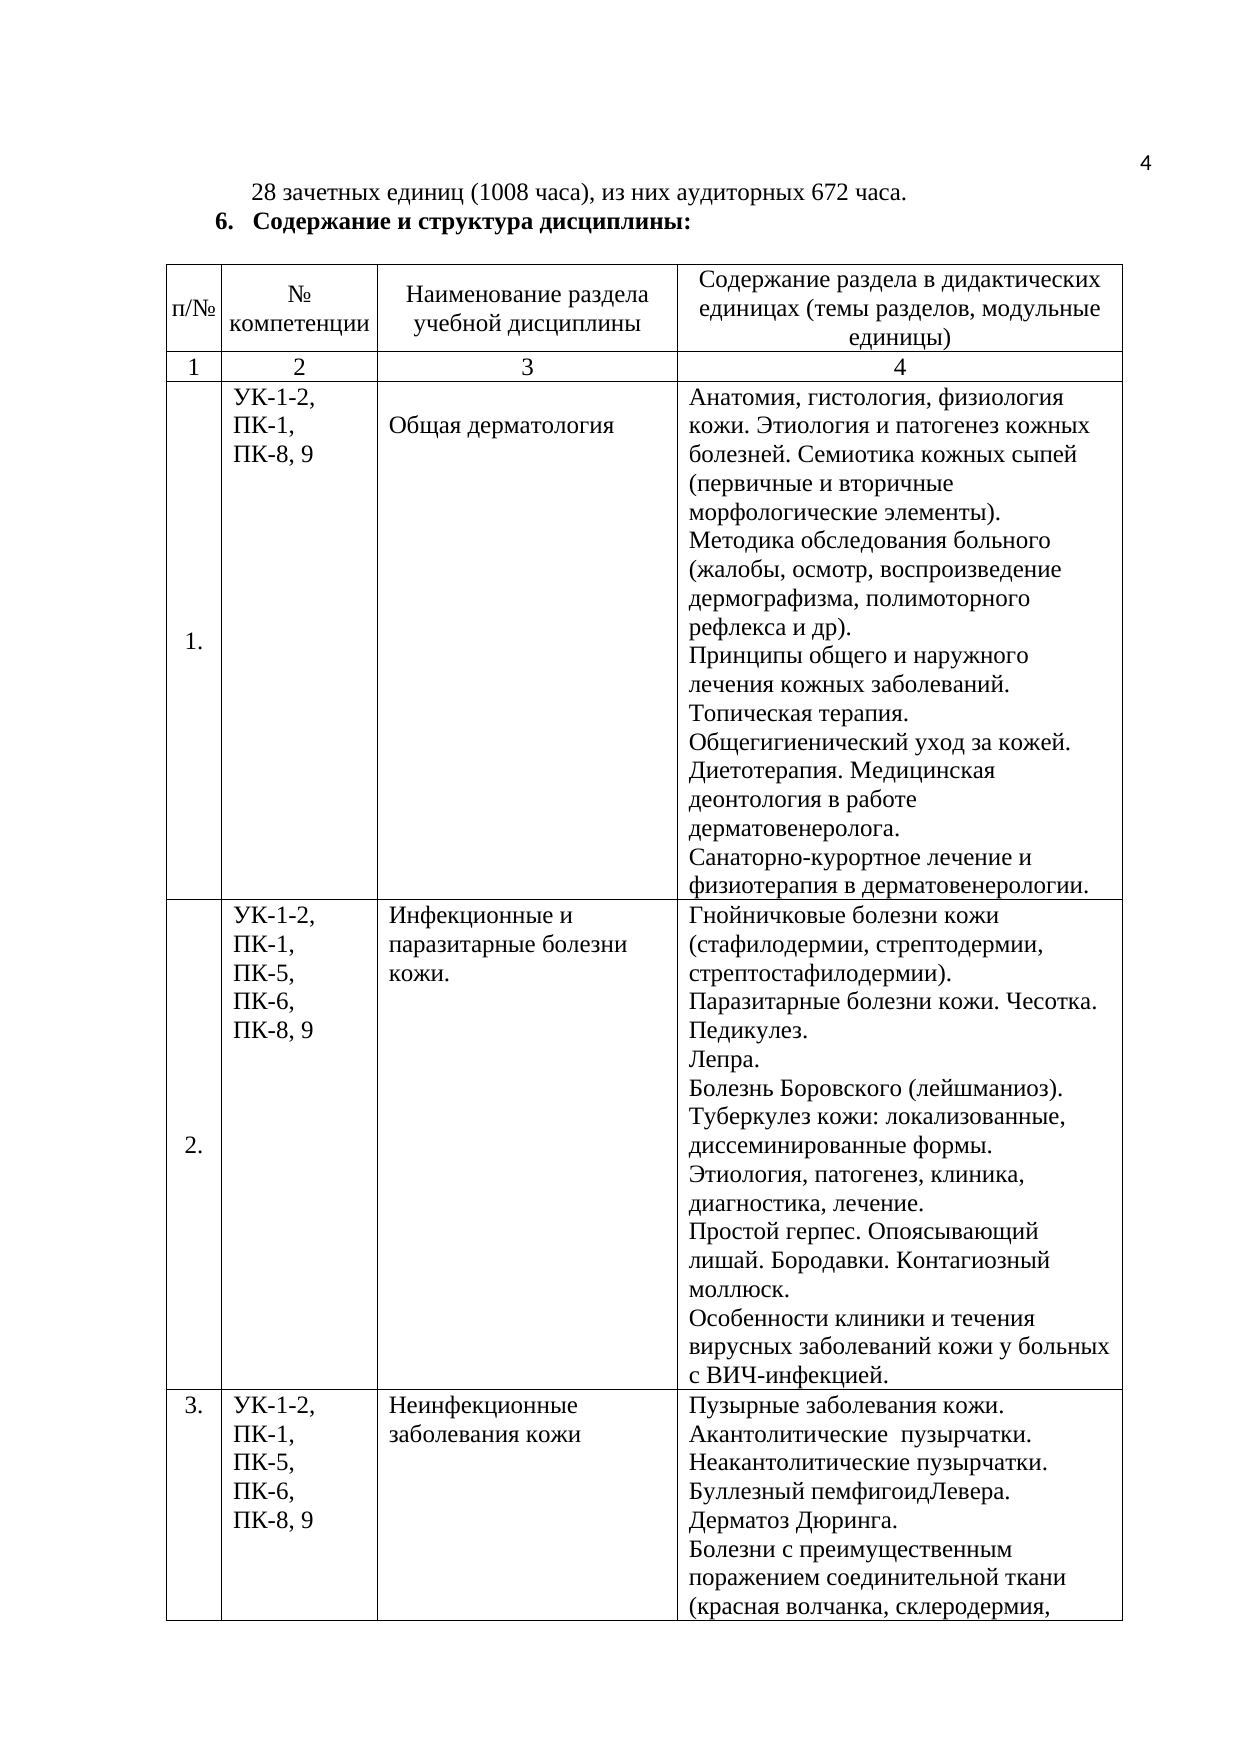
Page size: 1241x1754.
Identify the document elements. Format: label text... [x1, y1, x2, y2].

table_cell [222, 1390, 377, 1620]
table_cell 1. [167, 382, 221, 899]
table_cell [378, 1390, 677, 1620]
table_header № компетенции [222, 265, 377, 351]
table_cell 2 [222, 352, 377, 381]
table_cell 3. [167, 1390, 221, 1620]
table_cell УК-1-2, ПК-1, ПК-5, ПК-6, ПК-8, 9 [222, 900, 377, 1389]
table_cell Анатомия, гистология, физиология кожи. Этиология и патогенез кожных болезней. Семиотика кожных сыпей (первичные и вторичные морфологические элементы). Методика обследования больного (жалобы, осмотр, воспроизведение дермографизма, полимоторного рефлекса и др). Принципы общего и наружного лечения кожных заболеваний. Топическая терапия. Общегигиенический уход за кожей. Диетотерапия. Медицинская деонтология в работе дерматовенеролога. Санаторно-курортное лечение и физиотерапия в дерматовенерологии. [678, 382, 1122, 899]
table_cell 3 [378, 352, 677, 381]
table_cell 2. [167, 900, 221, 1389]
table_header п/№ [167, 265, 221, 351]
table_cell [678, 1390, 1122, 1620]
list Содержание и структура дисциплины: [215, 206, 1152, 235]
table_header Содержание раздела в дидактических единицах (темы разделов, модульные единицы) [678, 265, 1122, 351]
table_cell 1 [167, 352, 221, 381]
table_header Наименование раздела учебной дисциплины [378, 265, 677, 351]
table_cell УК-1-2, ПК-1, ПК-8, 9 [222, 382, 377, 899]
table_cell Общая дерматология [378, 382, 677, 899]
text 28 зачетных единиц (1008 часа), из них аудиторных 672 часа. [177, 177, 1152, 206]
table_cell Инфекционные и паразитарные болезни кожи. [378, 900, 677, 1389]
table_cell 4 [678, 352, 1122, 381]
table_cell Гнойничковые болезни кожи (стафилодермии, стрептодермии, стрептостафилодермии). Паразитарные болезни кожи. Чесотка. Педикулез. Лепра. Болезнь Боровского (лейшманиоз). Туберкулез кожи: локализованные, диссеминированные формы. Этиология, патогенез, клиника, диагностика, лечение. Простой герпес. Опоясывающий лишай. Бородавки. Контагиозный моллюск. Особенности клиники и течения вирусных заболеваний кожи у больных с ВИЧ-инфекцией. [678, 900, 1122, 1389]
